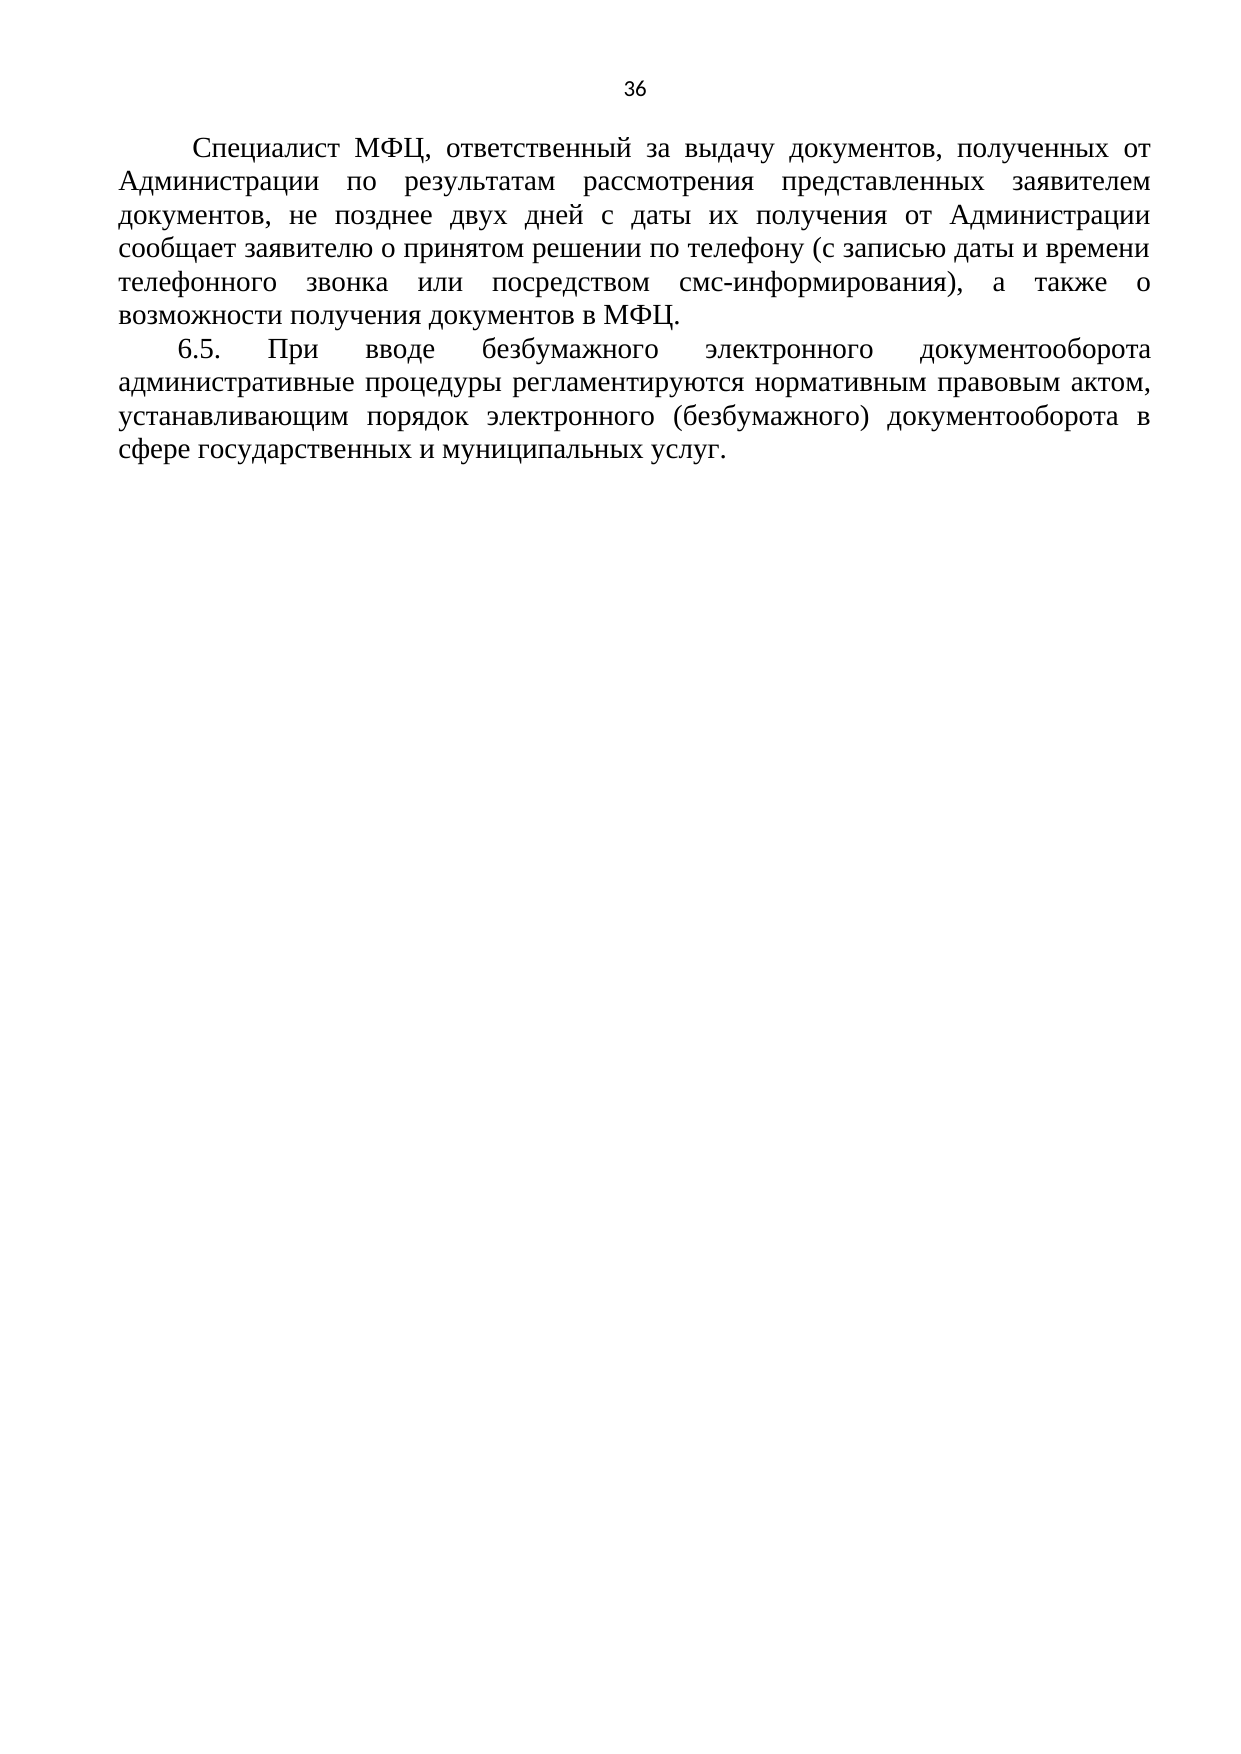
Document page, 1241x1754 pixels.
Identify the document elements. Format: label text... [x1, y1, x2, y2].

text 6.5. При вводе безбумажного электронного документооборота административные процедуры регламентируются нормативным правовым актом, устанавливающим порядок электронного (безбумажного) документооборота в сфере государственных и муниципальных услуг. [118, 331, 1152, 465]
text Специалист МФЦ, ответственный за выдачу документов, полученных от Администрации по результатам рассмотрения представленных заявителем документов, не позднее двух дней с даты их получения от Администрации сообщает заявителю о принятом решении по телефону (с записью даты и времени телефонного звонка или посредством смс-информирования), а также о возможности получения документов в МФЦ. [118, 130, 1152, 331]
